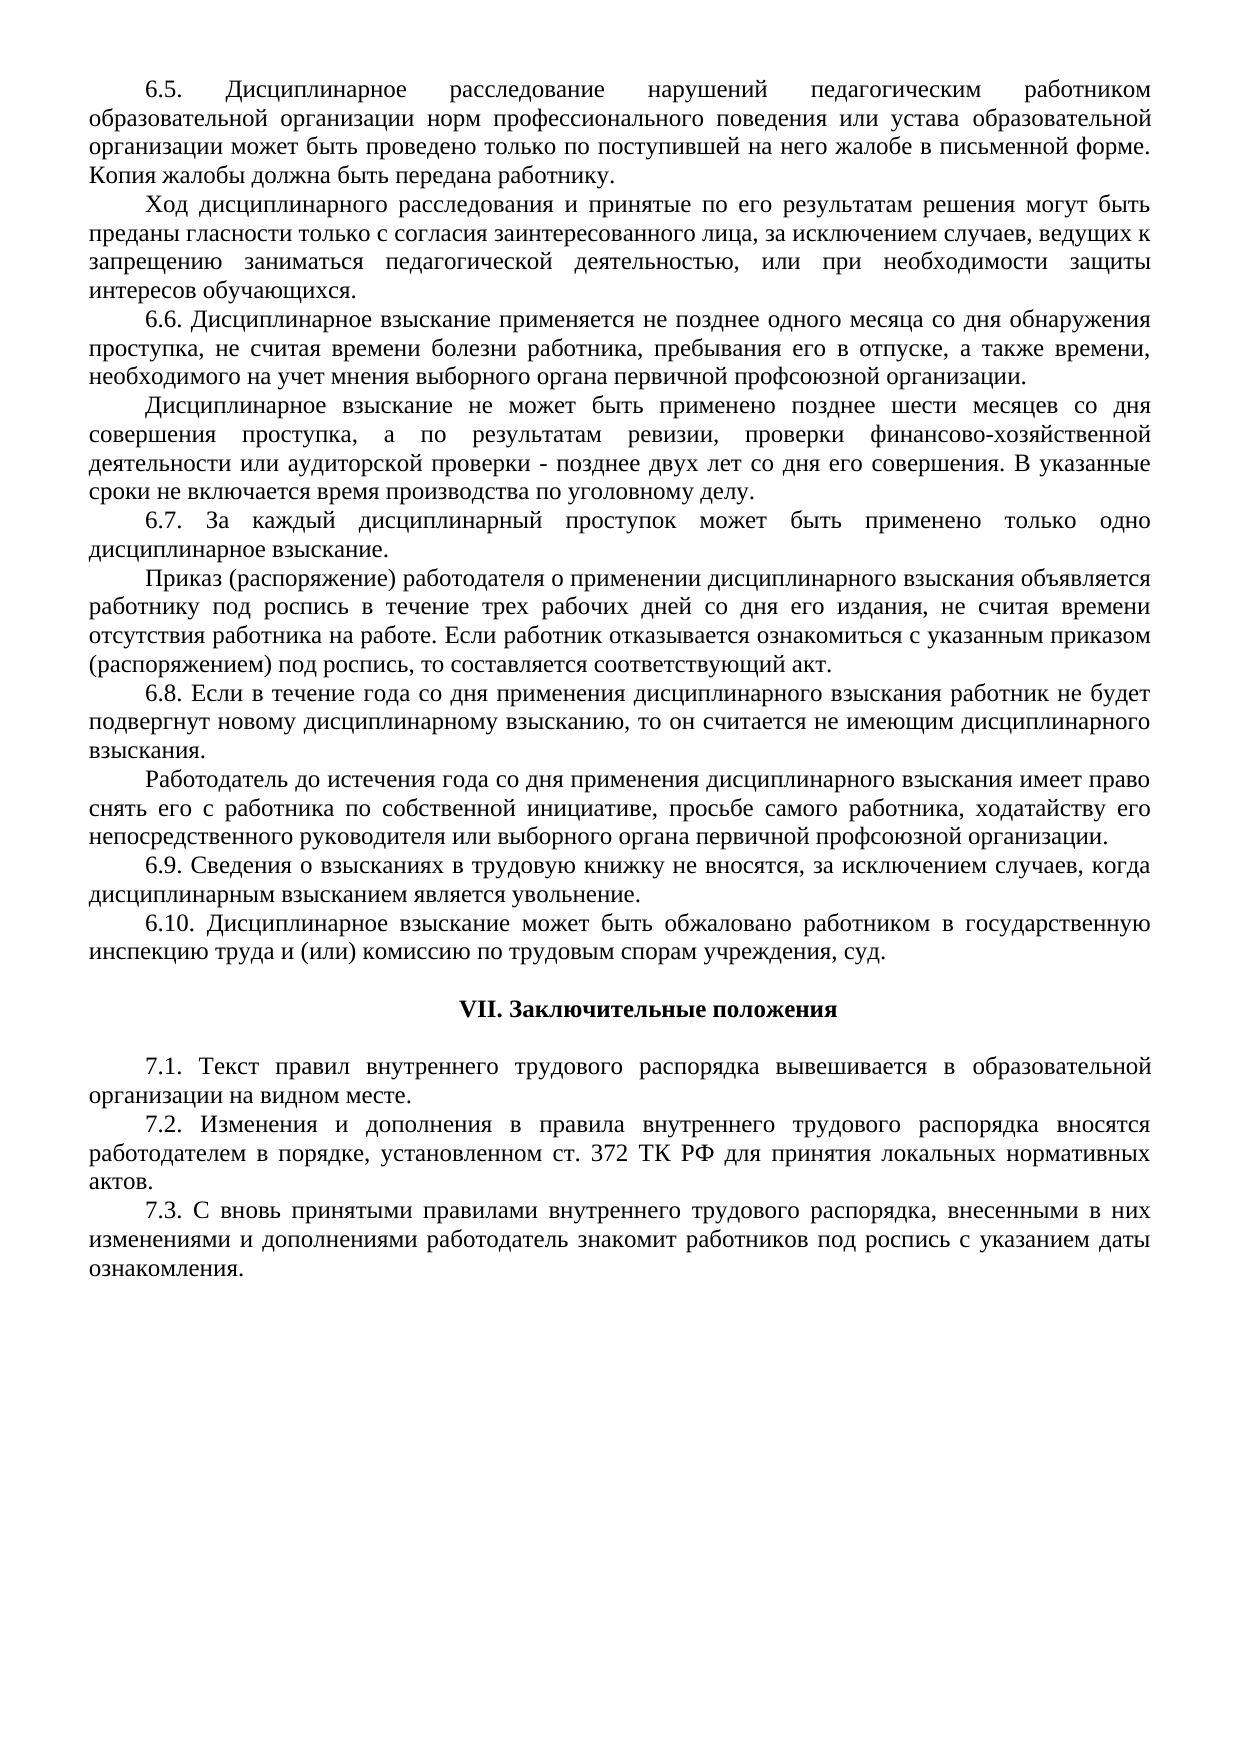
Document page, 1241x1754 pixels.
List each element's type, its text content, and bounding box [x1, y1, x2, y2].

text 7.1. Текст правил внутреннего трудового распорядка вывешивается в образовательной организации на видном месте. [89, 1051, 1152, 1109]
text 6.9. Сведения о взысканиях в трудовую книжку не вносятся, за исключением случаев, когда дисциплинарным взысканием является увольнение. [89, 850, 1152, 908]
text VII. Заключительные положения [89, 994, 1152, 1023]
text 6.8. Если в течение года со дня применения дисциплинарного взыскания работник не будет подвергнут новому дисциплинарному взысканию, то он считается не имеющим дисциплинарного взыскания. [89, 678, 1152, 764]
text 6.6. Дисциплинарное взыскание применяется не позднее одного месяца со дня обнаружения проступка, не считая времени болезни работника, пребывания его в отпуске, а также времени, необходимого на учет мнения выборного органа первичной профсоюзной организации. [89, 304, 1152, 390]
text 6.10. Дисциплинарное взыскание может быть обжаловано работником в государственную инспекцию труда и (или) комиссию по трудовым спорам учреждения, суд. [89, 908, 1152, 965]
text Приказ (распоряжение) работодателя о применении дисциплинарного взыскания объявляется работнику под роспись в течение трех рабочих дней со дня его издания, не считая времени отсутствия работника на работе. Если работник отказывается ознакомиться с указанным приказом (распоряжением) под роспись, то составляется соответствующий акт. [89, 563, 1152, 678]
text Дисциплинарное взыскание не может быть применено позднее шести месяцев со дня совершения проступка, а по результатам ревизии, проверки финансово-хозяйственной деятельности или аудиторской проверки - позднее двух лет со дня его совершения. В указанные сроки не включается время производства по уголовному делу. [89, 390, 1152, 505]
text 7.2. Изменения и дополнения в правила внутреннего трудового распорядка вносятся работодателем в порядке, установленном ст. 372 ТК РФ для принятия локальных нормативных актов. [89, 1109, 1152, 1195]
text 7.3. С вновь принятыми правилами внутреннего трудового распорядка, внесенными в них изменениями и дополнениями работодатель знакомит работников под роспись с указанием даты ознакомления. [89, 1195, 1152, 1281]
text Ход дисциплинарного расследования и принятые по его результатам решения могут быть преданы гласности только с согласия заинтересованного лица, за исключением случаев, ведущих к запрещению заниматься педагогической деятельностью, или при необходимости защиты интересов обучающихся. [89, 189, 1152, 304]
text Работодатель до истечения года со дня применения дисциплинарного взыскания имеет право снять его с работника по собственной инициативе, просьбе самого работника, ходатайству его непосредственного руководителя или выборного органа первичной профсоюзной организации. [89, 764, 1152, 850]
text 6.7. За каждый дисциплинарный проступок может быть применено только одно дисциплинарное взыскание. [89, 505, 1152, 563]
text 6.5. Дисциплинарное расследование нарушений педагогическим работником образовательной организации норм профессионального поведения или устава образовательной организации может быть проведено только по поступившей на него жалобе в письменной форме. Копия жалобы должна быть передана работнику. [89, 74, 1152, 189]
